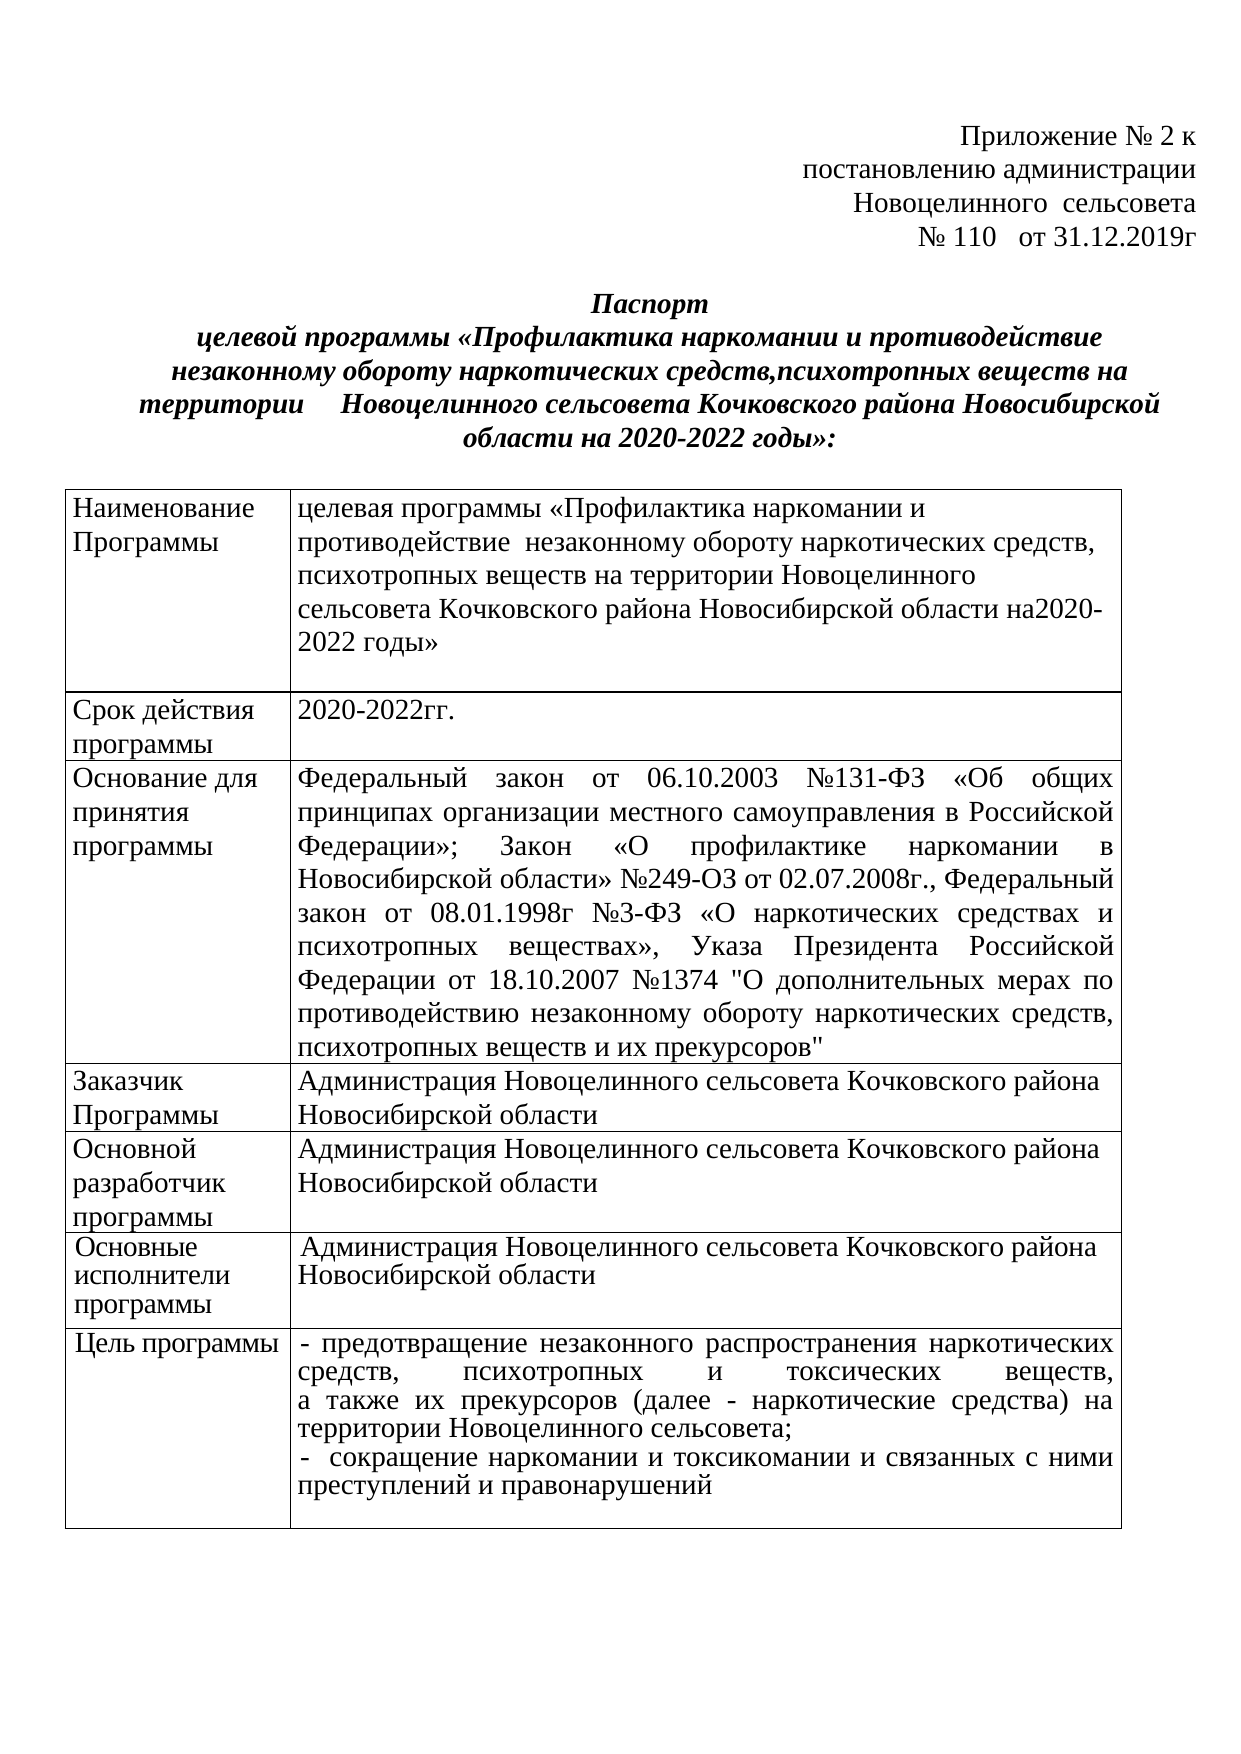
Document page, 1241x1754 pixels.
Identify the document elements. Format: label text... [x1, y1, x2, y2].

table_cell Срок действия программы [66, 693, 290, 759]
table_cell Основание для принятия программы [66, 761, 290, 1062]
text Паспорт [103, 286, 1196, 319]
table_header Наименование Программы [66, 490, 290, 691]
table_cell Федеральный закон от 06.10.2003 №131-ФЗ «Об общих принципах организации местного самоуправления в Российской Федерации»; Закон «О профилактике наркомании в Новосибирской области» №249-ОЗ от 02.07.2008г., Федеральный закон от 08.01.1998г №3-ФЗ «О наркотических средствах и психотропных веществах», Указа Президента Российской Федерации от 18.10.2007 №1374 "О дополнительных мерах по противодействию незаконному обороту наркотических средств, психотропных веществ и их прекурсоров" [291, 761, 1121, 1062]
text незаконному обороту наркотических средств,психотропных веществ на территории Новоцелинного сельсовета Кочковского района Новосибирской области на 2020-2022 годы»: [103, 353, 1196, 453]
text Новоцелинного сельсовета [103, 185, 1196, 219]
table_cell Администрация Новоцелинного сельсовета Кочковского района Новосибирской области [291, 1233, 1121, 1328]
text Приложение № 2 к [103, 118, 1196, 152]
text № 110 от 31.12.2019г [103, 219, 1196, 252]
text целевой программы «Профилактика наркомании и противодействие [103, 319, 1196, 353]
table_cell - предотвращение незаконного распространения наркотических средств, психотропных и токсических веществ, а также их прекурсоров (далее - наркотические средства) на территории Новоцелинного сельсовета; - сокращение наркомании и токсикомании и связанных с ними преступлений и правонарушений [291, 1329, 1121, 1528]
table_cell Основной разработчик программы [66, 1132, 290, 1232]
text постановлению администрации [103, 152, 1196, 185]
table_cell Администрация Новоцелинного сельсовета Кочковского района Новосибирской области [291, 1064, 1121, 1131]
table_cell Администрация Новоцелинного сельсовета Кочковского района Новосибирской области [291, 1132, 1121, 1232]
table_cell 2020-2022гг. [291, 693, 1121, 759]
table_cell Основные исполнители программы [66, 1233, 290, 1328]
table_cell Заказчик Программы [66, 1064, 290, 1131]
table_cell Цель программы [66, 1329, 290, 1528]
table_header целевая программы «Профилактика наркомании и противодействие незаконному обороту наркотических средств, психотропных веществ на территории Новоцелинного сельсовета Кочковского района Новосибирской области на2020-2022 годы» [291, 490, 1121, 691]
